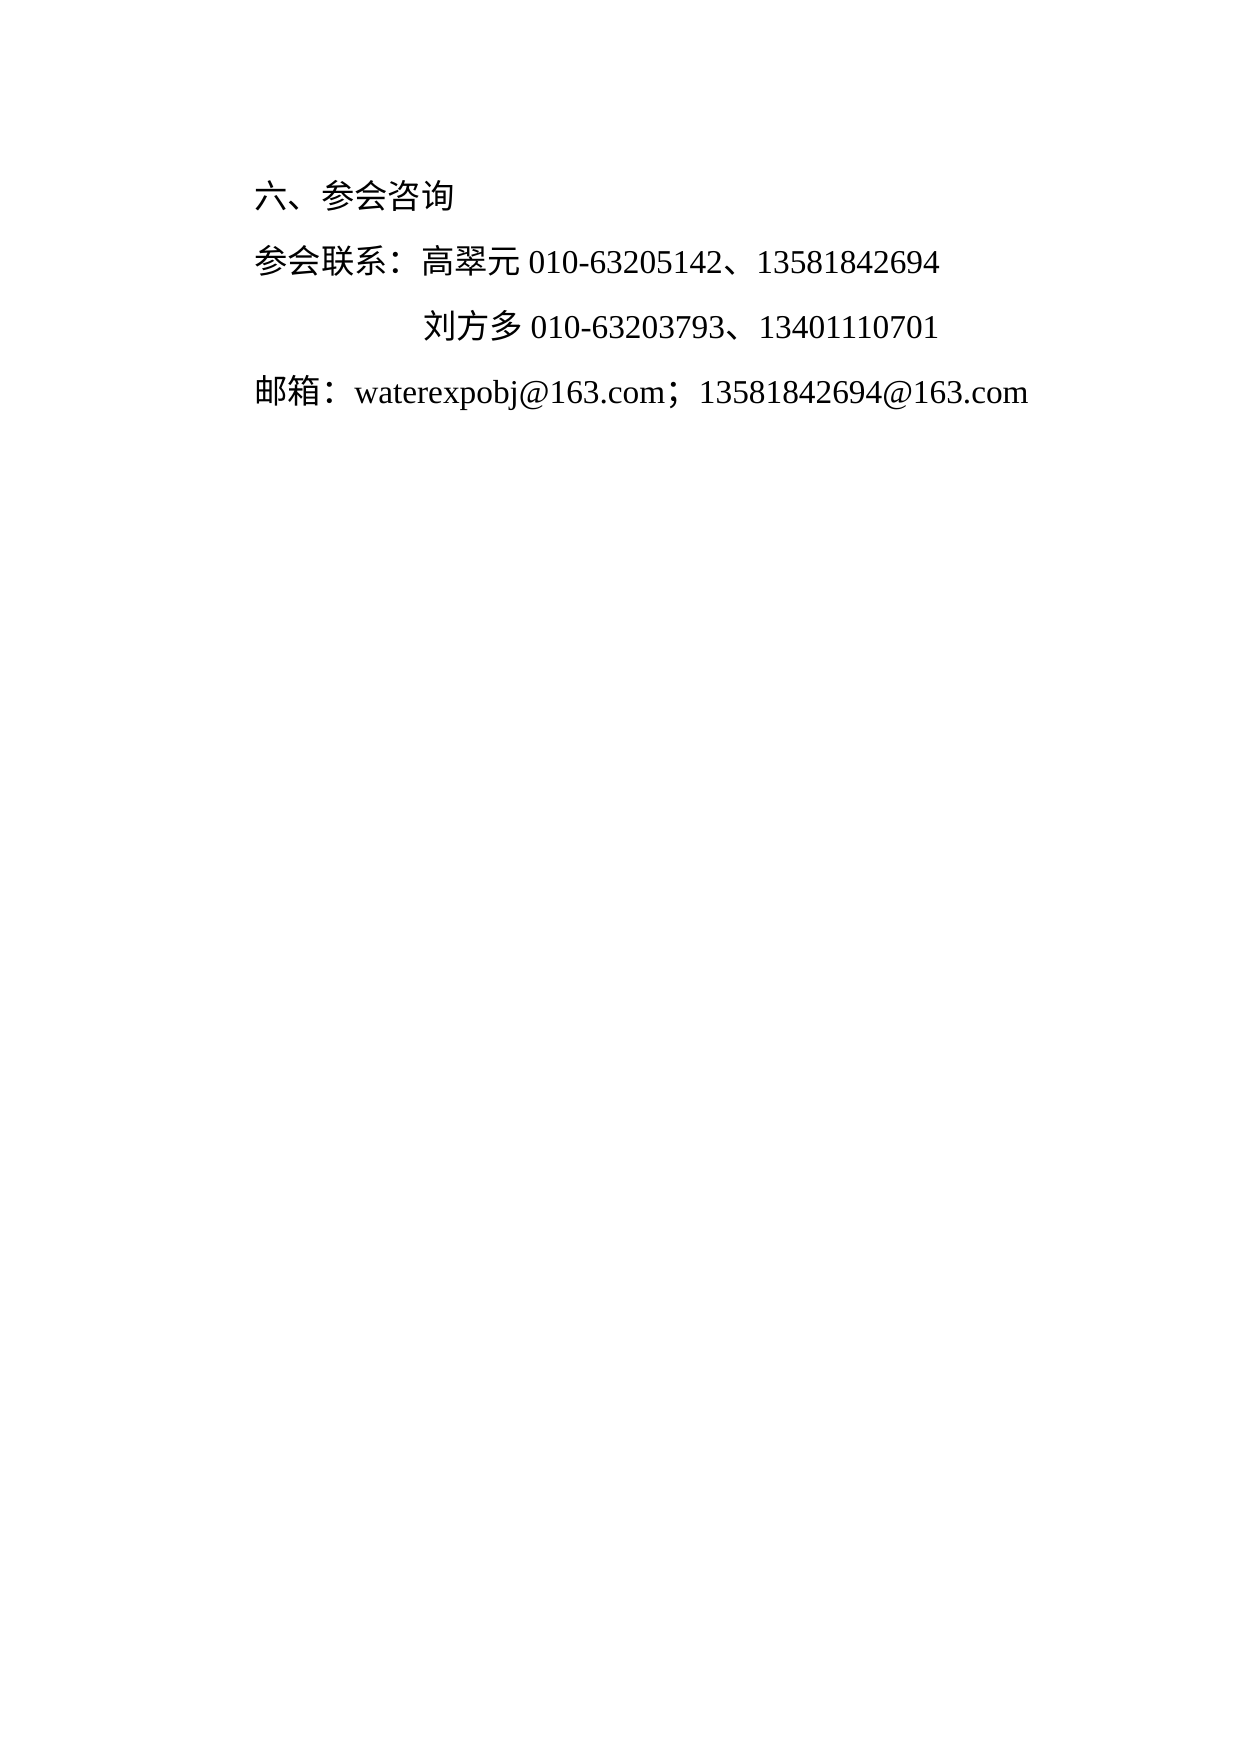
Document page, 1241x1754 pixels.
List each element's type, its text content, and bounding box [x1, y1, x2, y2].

text 六、参会咨询 [187, 162, 1053, 227]
text 邮箱：waterexpobj@163.com；13581842694@163.com [187, 357, 1053, 422]
text 刘方多 010-63203793、13401110701 [339, 292, 1053, 357]
text 参会联系：高翠元 010-63205142、13581842694 [187, 227, 1053, 292]
